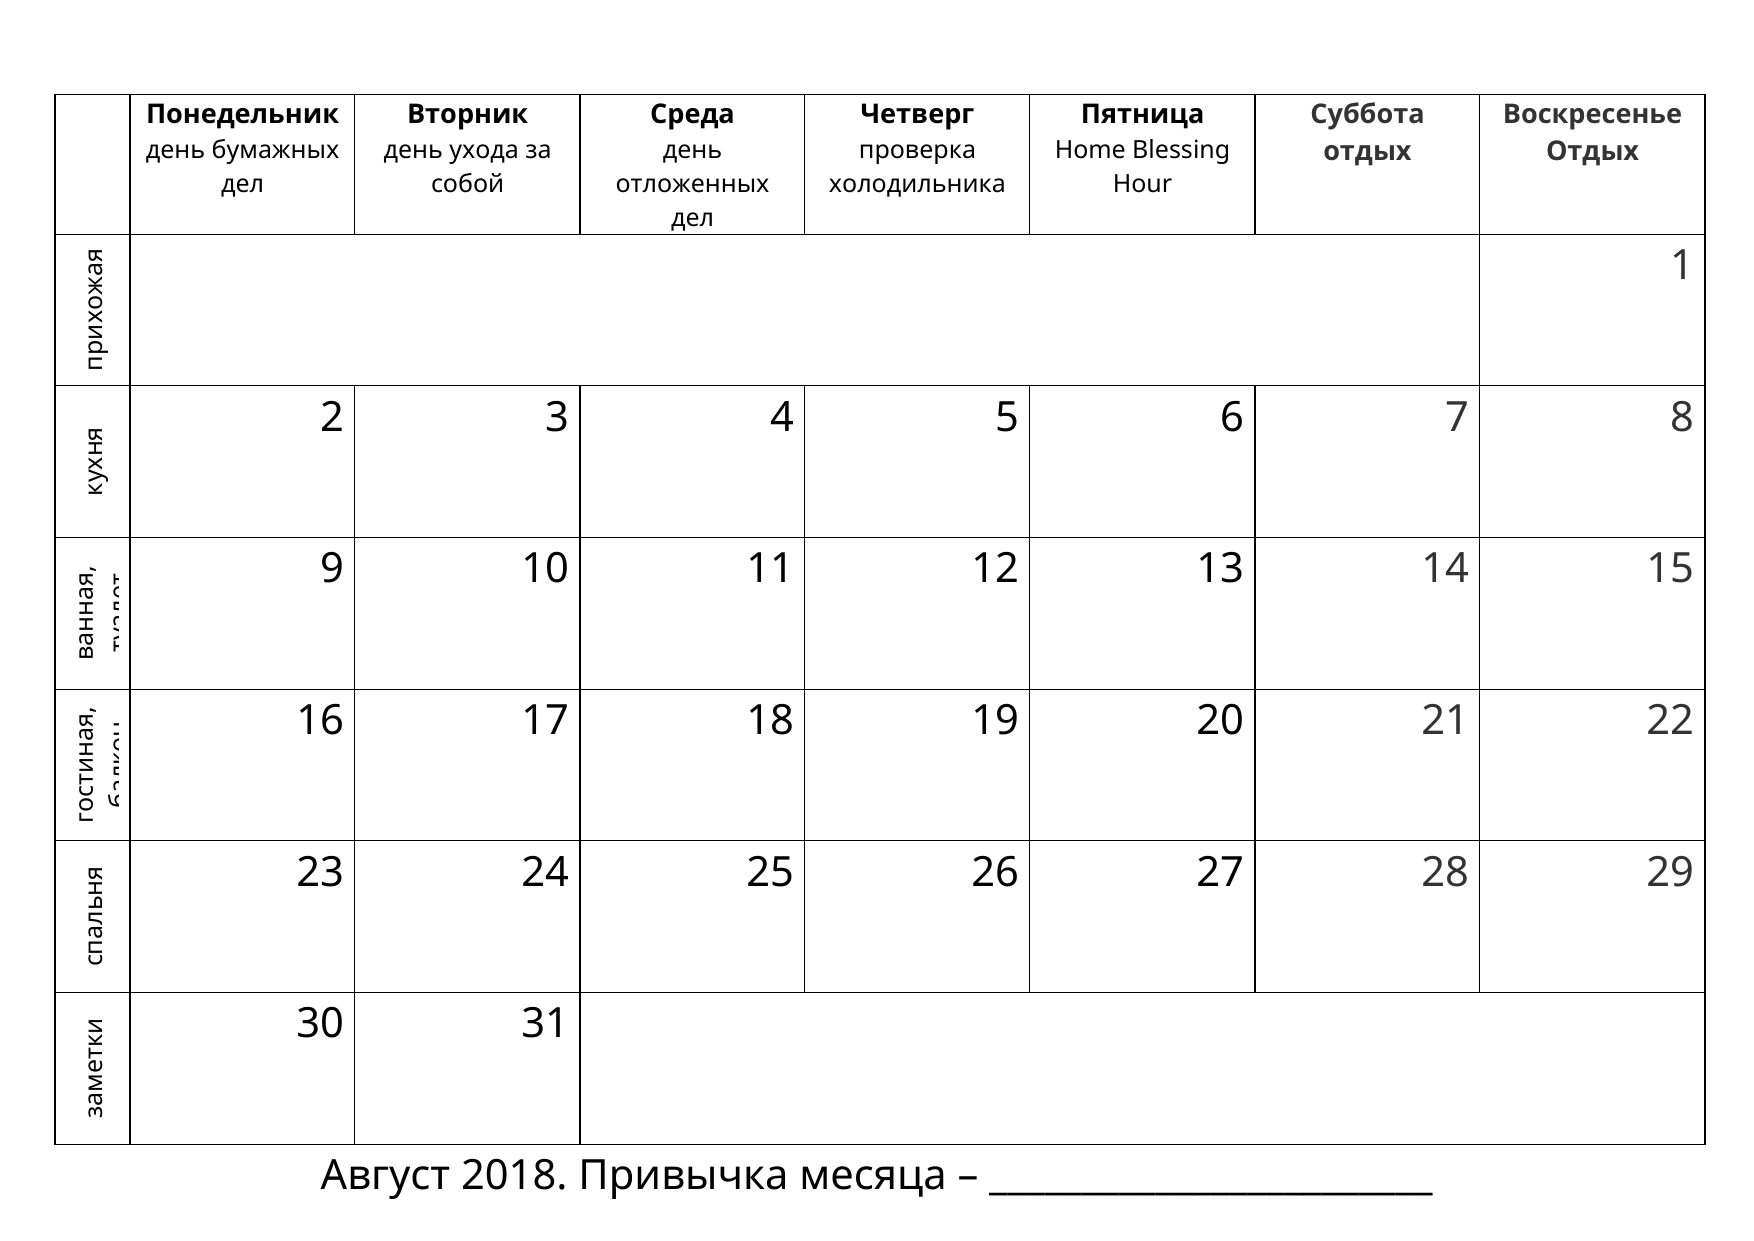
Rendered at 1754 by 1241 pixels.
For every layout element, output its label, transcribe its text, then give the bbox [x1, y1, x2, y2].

table_cell 30 [131, 993, 354, 1144]
table_cell 14 [1256, 538, 1479, 689]
table_cell 17 [355, 690, 579, 840]
table_cell 25 [581, 841, 804, 992]
table_cell 13 [1030, 538, 1254, 689]
table_cell 9 [131, 538, 354, 689]
table_header Среда день отложенных дел [581, 95, 804, 234]
table_cell гостиная, балкон [56, 690, 129, 840]
table_cell 16 [131, 690, 354, 840]
table_cell спальня [56, 841, 129, 992]
table_cell 23 [131, 841, 354, 992]
text Август 2018. Привычка месяца – ________________________ [118, 1145, 1636, 1201]
table_cell 22 [1480, 690, 1704, 840]
table_cell 3 [355, 386, 579, 537]
table_cell 10 [355, 538, 579, 689]
table_cell 28 [1256, 841, 1479, 992]
table_cell 27 [1030, 841, 1254, 992]
table_cell ванная, туалет [56, 538, 129, 689]
table_cell 12 [805, 538, 1029, 689]
table_cell 11 [581, 538, 804, 689]
table_header Вторник день ухода за собой [355, 95, 579, 234]
table_cell 4 [581, 386, 804, 537]
table_header Четверг проверка холодильника [805, 95, 1029, 234]
table_cell заметки [56, 993, 129, 1144]
table_cell 2 [131, 386, 354, 537]
table_header [56, 95, 129, 234]
table_header Пятница Home Blessing Hour [1030, 95, 1254, 234]
table_cell 8 [1480, 386, 1704, 537]
table_cell 24 [355, 841, 579, 992]
table_cell 26 [805, 841, 1029, 992]
table_cell кухня [56, 386, 129, 537]
table_header Воскресенье Отдых [1480, 95, 1704, 234]
table_cell [131, 235, 1479, 385]
table_cell 31 [355, 993, 579, 1144]
table_cell 29 [1480, 841, 1704, 992]
table_cell 21 [1256, 690, 1479, 840]
table_cell 1 [1480, 235, 1704, 385]
table_cell прихожая [56, 235, 129, 385]
table_header Суббота отдых [1256, 95, 1479, 234]
table_cell 18 [581, 690, 804, 840]
table_cell 7 [1256, 386, 1479, 537]
table_cell 5 [805, 386, 1029, 537]
table_cell 6 [1030, 386, 1254, 537]
table_cell 19 [805, 690, 1029, 840]
table_header Понедельник день бумажных дел [131, 95, 354, 234]
table_cell 15 [1480, 538, 1704, 689]
table_cell 20 [1030, 690, 1254, 840]
table_cell [581, 993, 1704, 1144]
